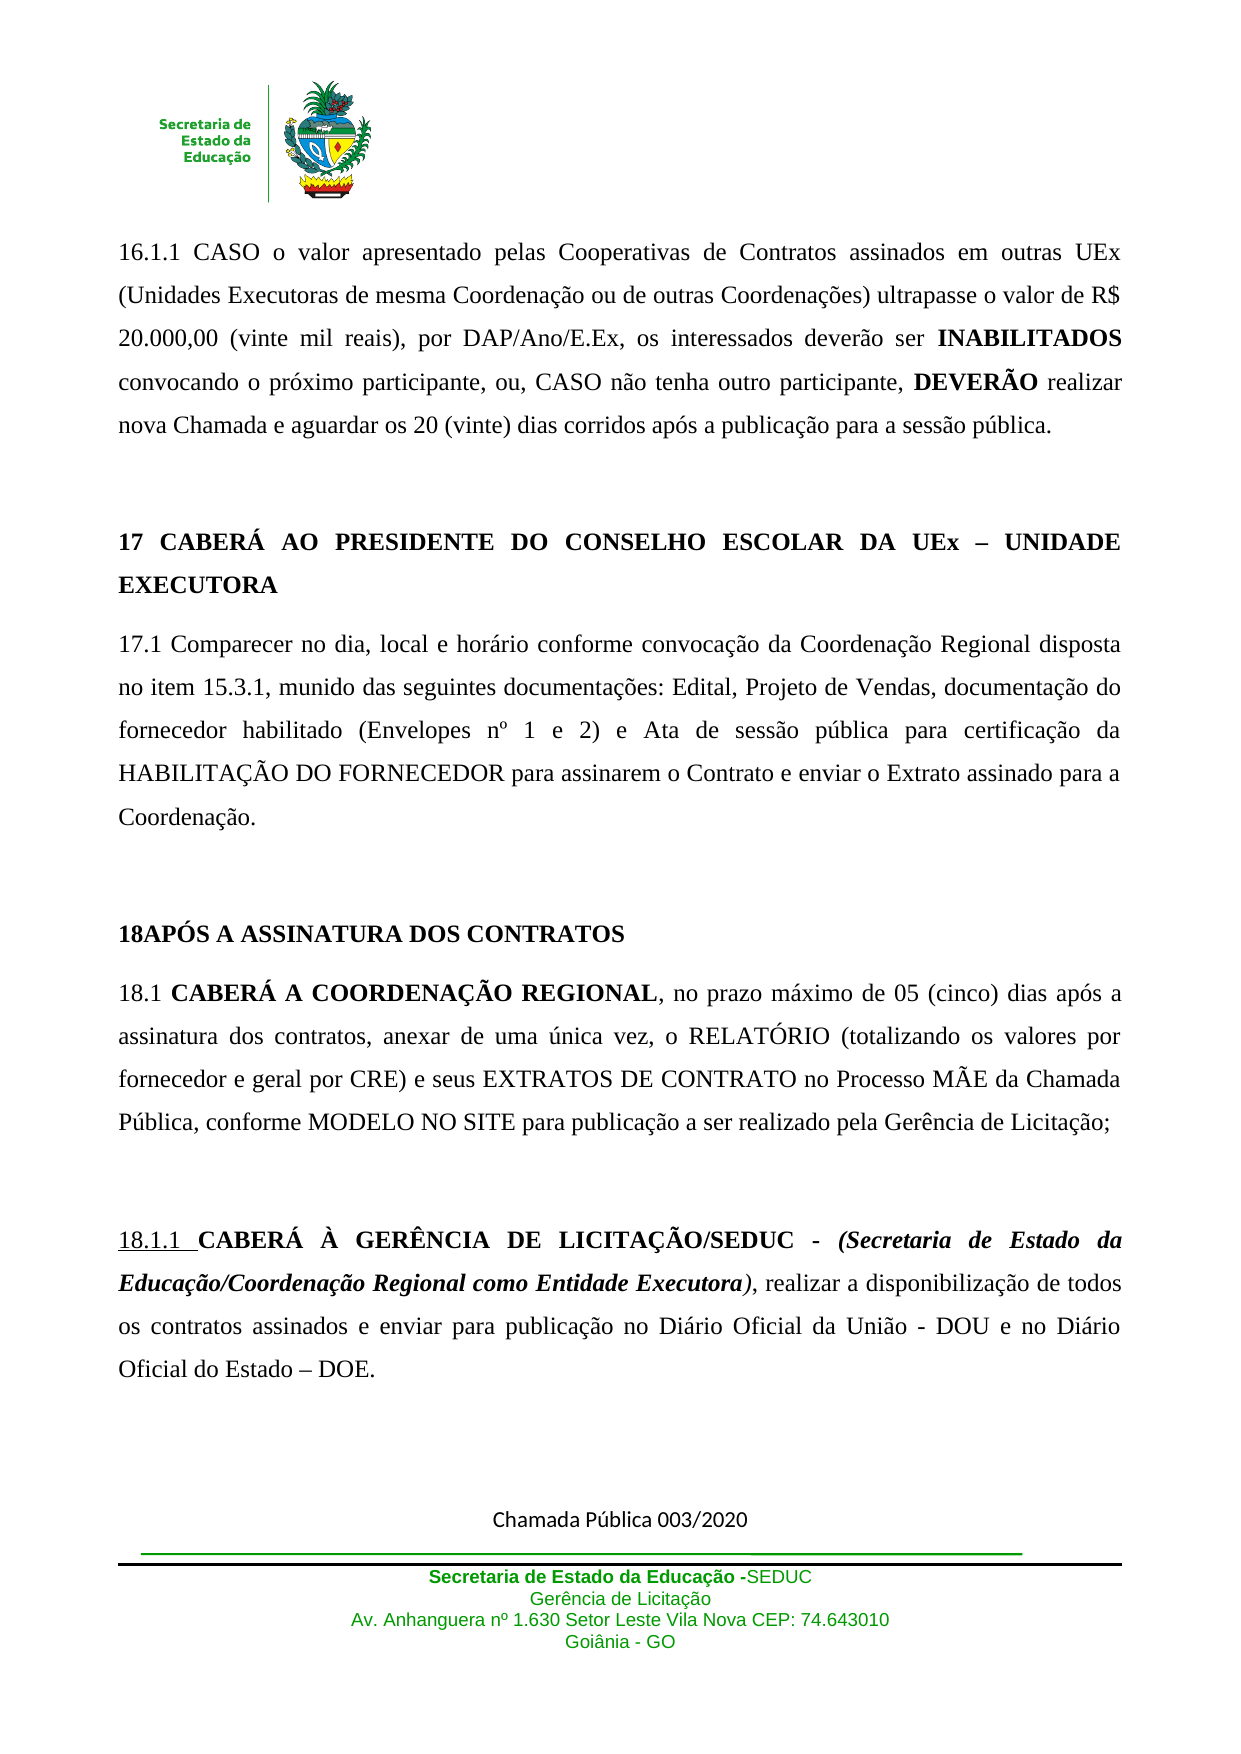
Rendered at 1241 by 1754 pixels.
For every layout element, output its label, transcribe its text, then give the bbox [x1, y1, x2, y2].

picture [118, 73, 412, 210]
text 18APÓS A ASSINATURA DOS CONTRATOS [118, 919, 1122, 948]
text 18.1 CABERÁ A COORDENAÇÃO REGIONAL, no prazo máximo de 05 (cinco) dias após a assinatura dos contratos, anexar de uma única vez, o RELATÓRIO (totalizando os valores por fornecedor e geral por CRE) e seus EXTRATOS DE CONTRATO no Processo MÃE da Chamada Pública, conforme MODELO NO SITE para publicação a ser realizado pela Gerência de Licitação; [118, 978, 1122, 1136]
text 16.1.1 CASO o valor apresentado pelas Cooperativas de Contratos assinados em outras UEx (Unidades Executoras de mesma Coordenação ou de outras Coordenações) ultrapasse o valor de R$ 20.000,00 (vinte mil reais), por DAP/Ano/E.Ex, os interessados deverão ser INABILITADOS convocando o próximo participante, ou, CASO não tenha outro participante, DEVERÃO realizar nova Chamada e aguardar os 20 (vinte) dias corridos após a publicação para a sessão pública. [118, 237, 1122, 438]
text 17.1 Comparecer no dia, local e horário conforme convocação da Coordenação Regional disposta no item 15.3.1, munido das seguintes documentações: Edital, Projeto de Vendas, documentação do fornecedor habilitado (Envelopes nº 1 e 2) e Ata de sessão pública para certificação da HABILITAÇÃO DO FORNECEDOR para assinarem o Contrato e enviar o Extrato assinado para a Coordenação. [118, 629, 1122, 830]
text 17 CABERÁ AO PRESIDENTE DO CONSELHO ESCOLAR DA UEx – UNIDADE EXECUTORA [118, 527, 1122, 599]
text 18.1.1 CABERÁ À GERÊNCIA DE LICITAÇÃO/SEDUC - (Secretaria de Estado da Educação/Coordenação Regional como Entidade Executora), realizar a disponibilização de todos os contratos assinados e enviar para publicação no Diário Oficial da União - DOU e no Diário Oficial do Estado – DOE. [118, 1225, 1122, 1383]
